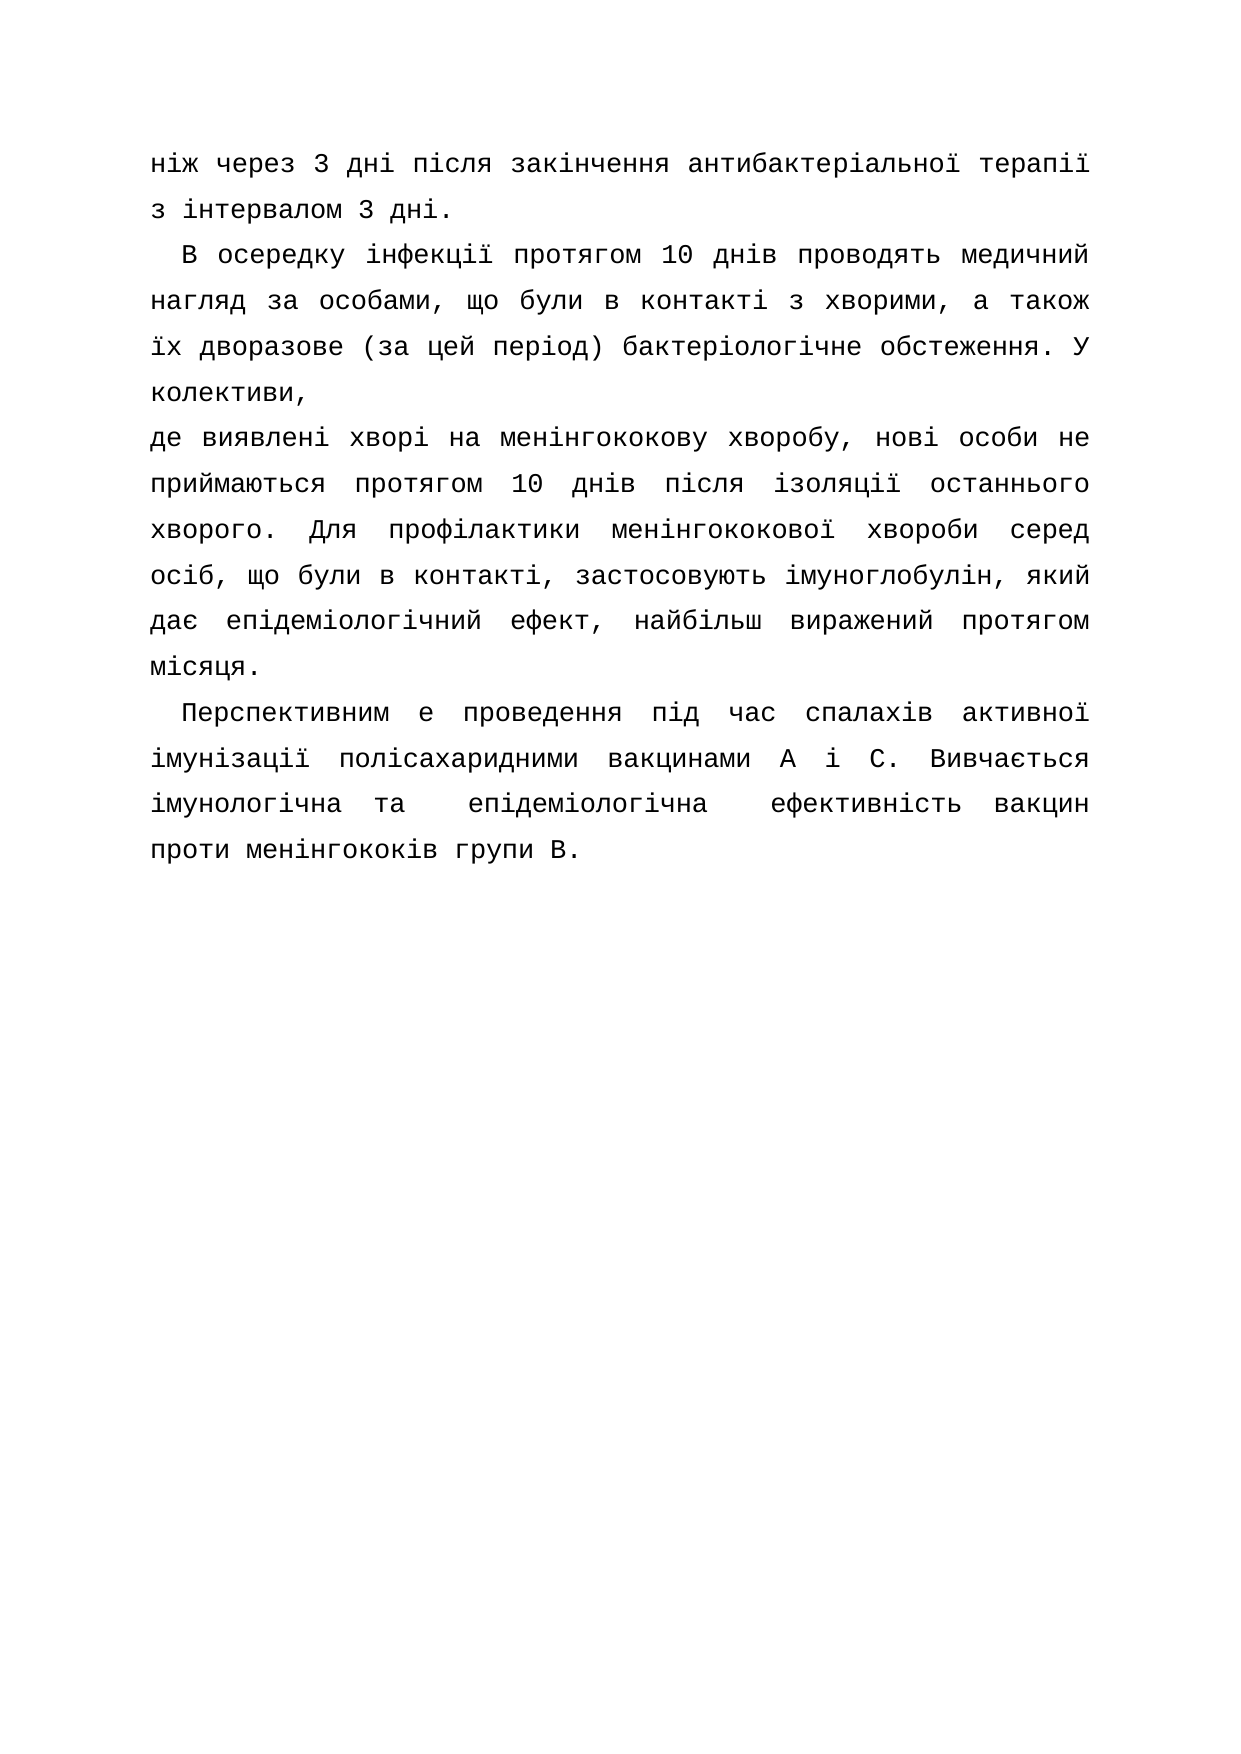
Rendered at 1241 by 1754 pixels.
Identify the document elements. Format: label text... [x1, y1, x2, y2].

text В осередку інфекції протягом 10 днів проводять медичний нагляд за особами, що були в контакті з хворими, а також їх дворазове (за цей період) бактеріологічне обстеження. У колективи, [150, 241, 1090, 409]
text де виявлені хворі на менінгококову хворобу, нові особи не приймаються протягом 10 днів після ізоляції останнього хворого. Для профілактики менінгококової хвороби серед осіб, що були в контакті, застосовують імуноглобулін, який дає епідеміологічний ефект, найбільш виражений протягом місяця. [150, 424, 1090, 683]
text Перспективним е проведення під час спалахів активної імунізації полісахаридними вакцинами А і С. Вивчається імунологічна та епідеміологічна ефективність вакцин проти менінгококів групи В. [150, 699, 1090, 866]
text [150, 150, 1090, 226]
